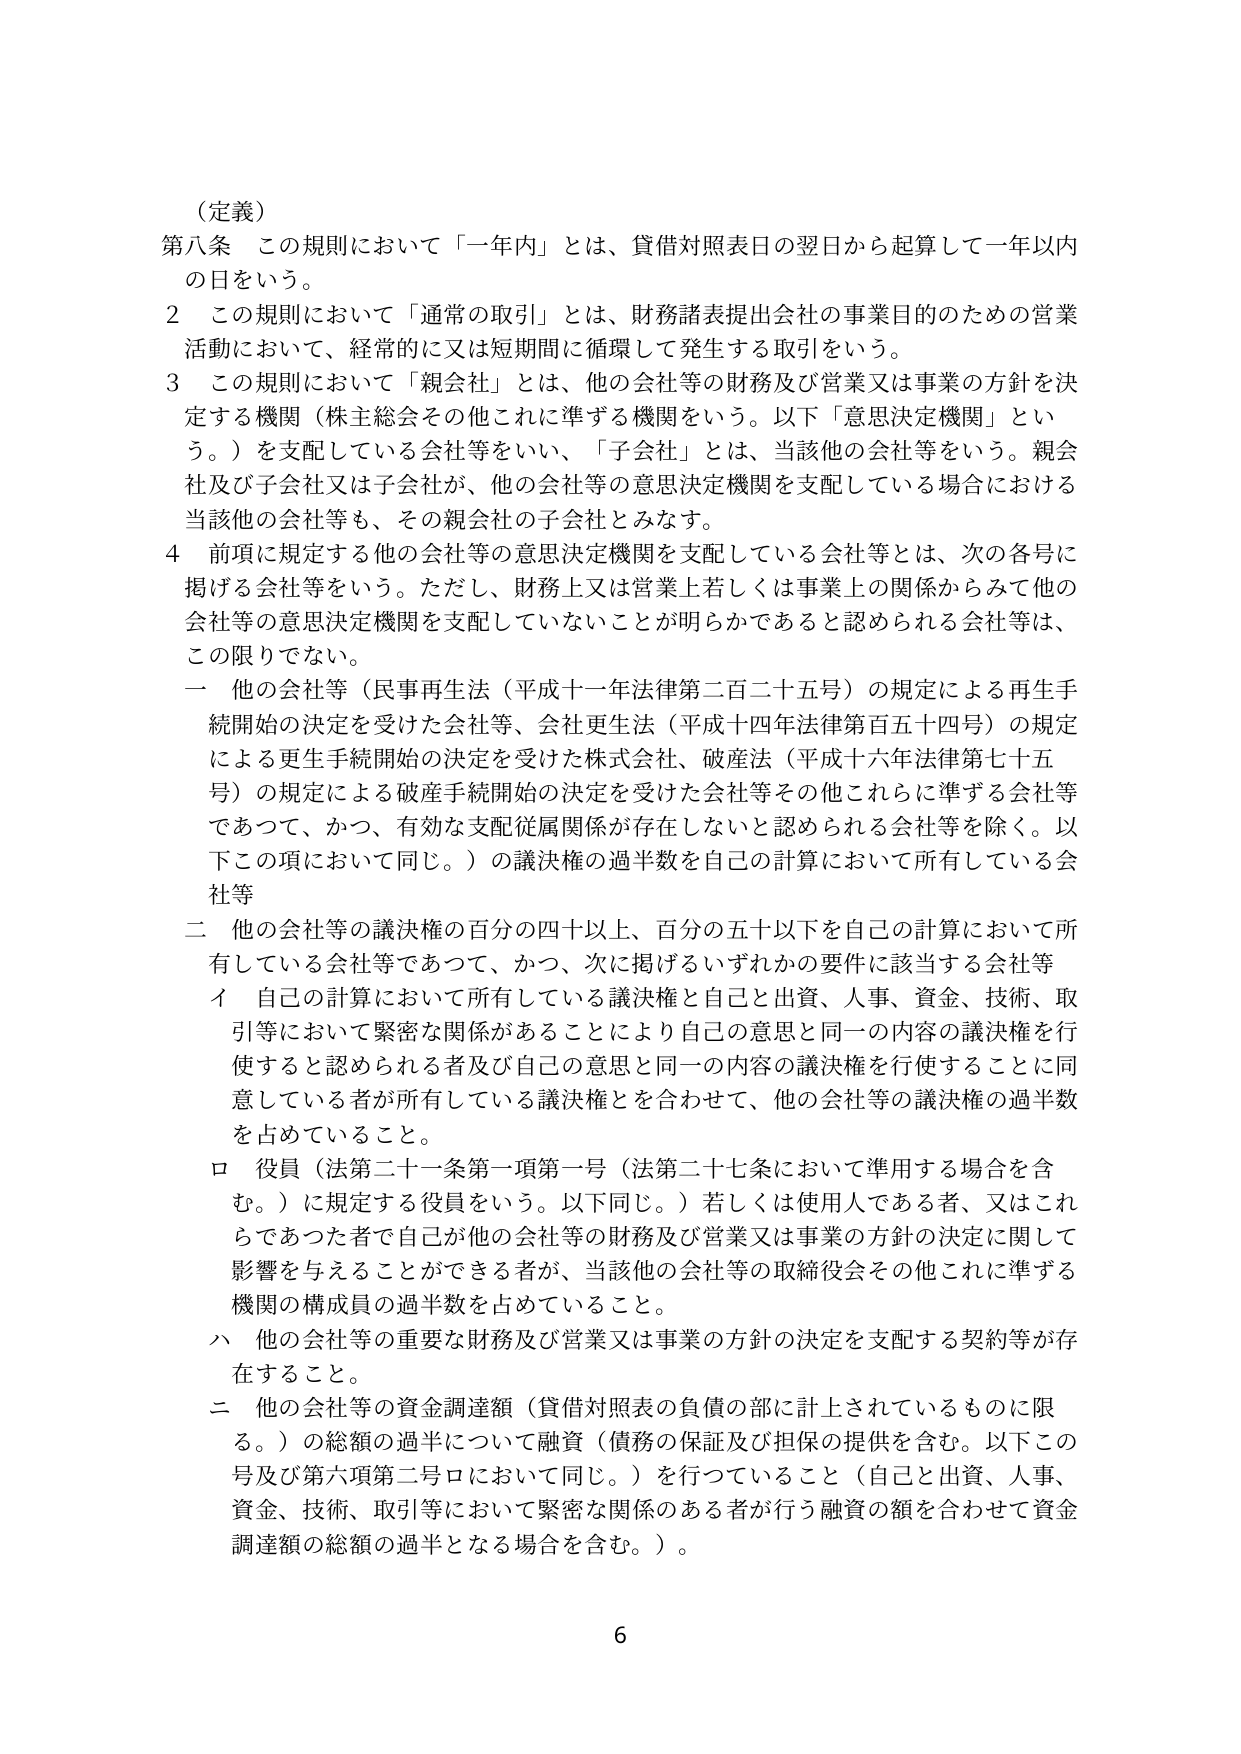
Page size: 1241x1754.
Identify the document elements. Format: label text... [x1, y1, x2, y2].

text ロ 役員（法第二十一条第一項第一号（法第二十七条において準用する場合を含む。）に規定する役員をいう。以下同じ。）若しくは使用人である者、又はこれらであつた者で自己が他の会社等の財務及び営業又は事業の方針の決定に関して影響を与えることができる者が、当該他の会社等の取締役会その他これに準ずる機関の構成員の過半数を占めていること。 [207, 1150, 1079, 1321]
text ハ 他の会社等の重要な財務及び営業又は事業の方針の決定を支配する契約等が存在すること。 [207, 1321, 1079, 1389]
text （定義） [184, 194, 1079, 228]
text ４ 前項に規定する他の会社等の意思決定機関を支配している会社等とは、次の各号に掲げる会社等をいう。ただし、財務上又は営業上若しくは事業上の関係からみて他の会社等の意思決定機関を支配していないことが明らかであると認められる会社等は、この限りでない。 [161, 535, 1079, 672]
text ニ 他の会社等の資金調達額（貸借対照表の負債の部に計上されているものに限る。）の総額の過半について融資（債務の保証及び担保の提供を含む。以下この号及び第六項第二号ロにおいて同じ。）を行つていること（自己と出資、人事、資金、技術、取引等において緊密な関係のある者が行う融資の額を合わせて資金調達額の総額の過半となる場合を含む。）。 [207, 1389, 1079, 1560]
text イ 自己の計算において所有している議決権と自己と出資、人事、資金、技術、取引等において緊密な関係があることにより自己の意思と同一の内容の議決権を行使すると認められる者及び自己の意思と同一の内容の議決権を行使することに同意している者が所有している議決権とを合わせて、他の会社等の議決権の過半数を占めていること。 [207, 979, 1079, 1150]
text ３ この規則において「親会社」とは、他の会社等の財務及び営業又は事業の方針を決定する機関（株主総会その他これに準ずる機関をいう。以下「意思決定機関」という。）を支配している会社等をいい、「子会社」とは、当該他の会社等をいう。親会社及び子会社又は子会社が、他の会社等の意思決定機関を支配している場合における当該他の会社等も、その親会社の子会社とみなす。 [161, 364, 1079, 535]
text 第八条 この規則において「一年内」とは、貸借対照表日の翌日から起算して一年以内の日をいう。 [161, 228, 1079, 296]
text ２ この規則において「通常の取引」とは、財務諸表提出会社の事業目的のための営業活動において、経常的に又は短期間に循環して発生する取引をいう。 [161, 296, 1079, 364]
text 一 他の会社等（民事再生法（平成十一年法律第二百二十五号）の規定による再生手続開始の決定を受けた会社等、会社更生法（平成十四年法律第百五十四号）の規定による更生手続開始の決定を受けた株式会社、破産法（平成十六年法律第七十五号）の規定による破産手続開始の決定を受けた会社等その他これらに準ずる会社等であつて、かつ、有効な支配従属関係が存在しないと認められる会社等を除く。以下この項において同じ。）の議決権の過半数を自己の計算において所有している会社等 [184, 672, 1079, 911]
text 二 他の会社等の議決権の百分の四十以上、百分の五十以下を自己の計算において所有している会社等であつて、かつ、次に掲げるいずれかの要件に該当する会社等 [184, 911, 1079, 979]
